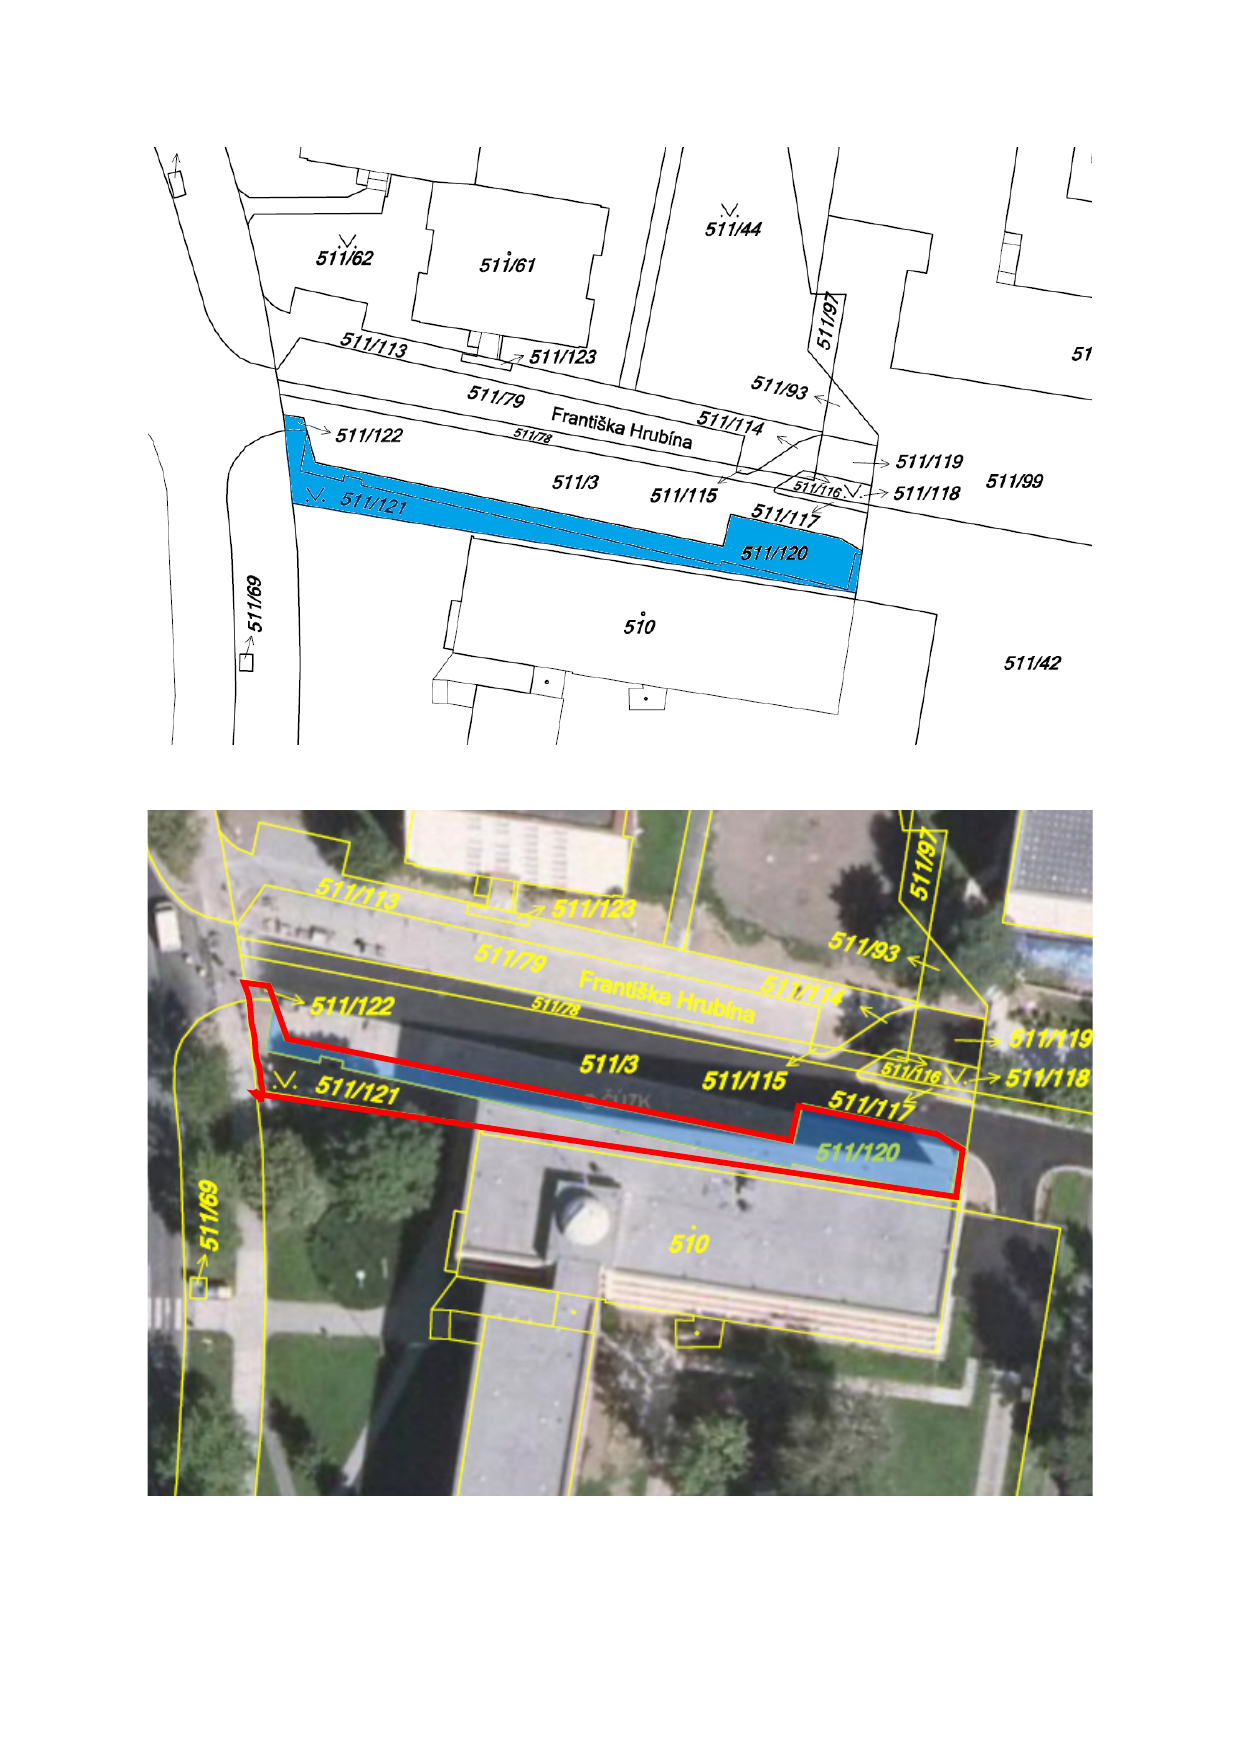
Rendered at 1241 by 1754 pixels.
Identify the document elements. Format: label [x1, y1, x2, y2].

picture [148, 147, 1092, 745]
